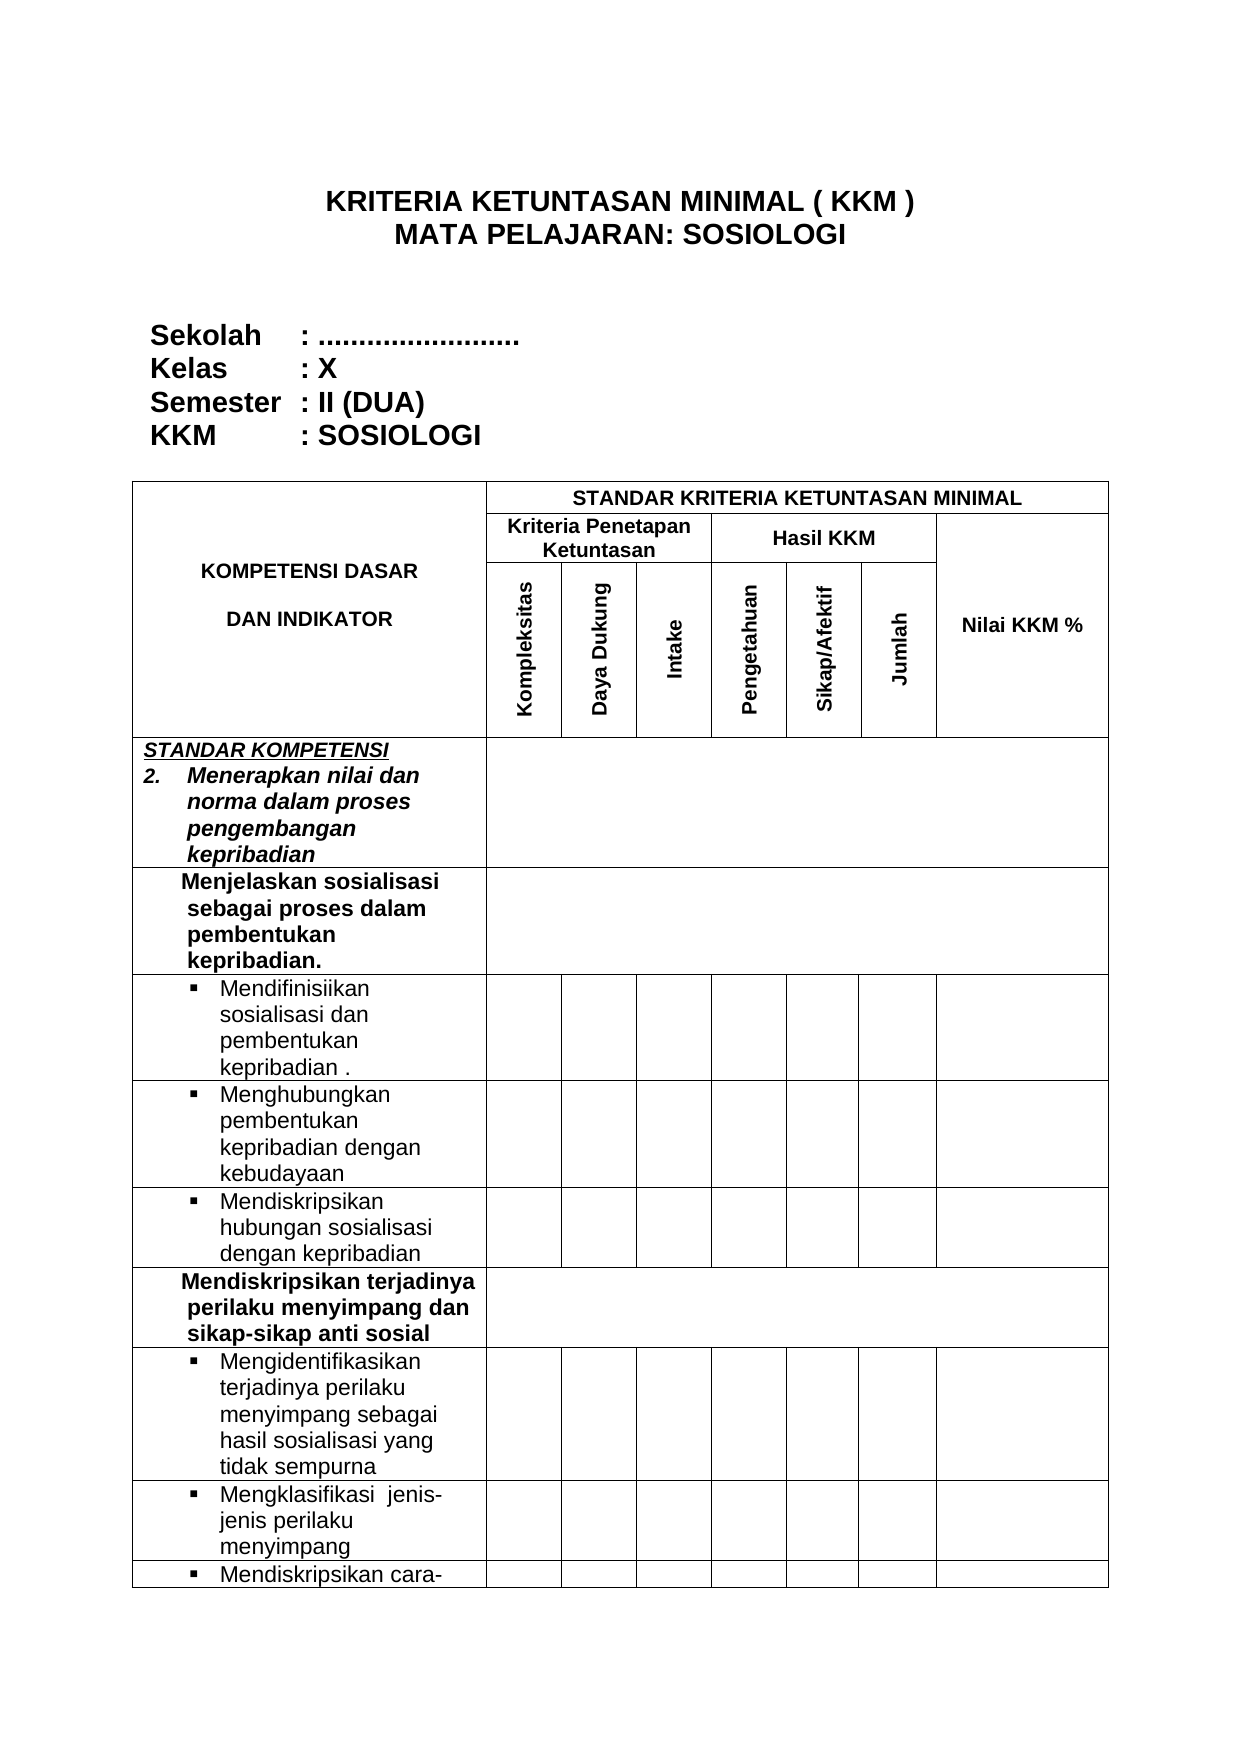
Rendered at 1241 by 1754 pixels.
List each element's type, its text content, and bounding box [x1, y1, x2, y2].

table_cell [937, 1081, 1108, 1187]
text MATA PELAJARAN: SOSIOLOGI [150, 217, 1090, 251]
table_cell Kriteria Penetapan Ketuntasan [487, 514, 711, 562]
table_cell [787, 975, 858, 1080]
table_cell [859, 1481, 936, 1560]
table_cell Nilai KKM % [937, 514, 1108, 737]
table_cell [637, 1188, 711, 1267]
text Sekolah : ......................... [150, 318, 1090, 351]
text KKM : SOSIOLOGI [150, 418, 1090, 452]
table_cell [487, 1348, 561, 1479]
table_cell [712, 975, 786, 1080]
table_cell [487, 1268, 1108, 1347]
table_cell [562, 1481, 636, 1560]
table_cell Pengetahuan [712, 563, 786, 737]
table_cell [133, 1561, 486, 1587]
table_cell [712, 1188, 786, 1267]
table_cell [487, 1481, 561, 1560]
text Semester : II (DUA) [150, 385, 1090, 418]
table_cell [937, 1481, 1108, 1560]
table_cell Mendiskripsikan hubungan sosialisasi dengan kepribadian [133, 1188, 486, 1267]
table_cell [487, 1081, 561, 1187]
table_cell [859, 1561, 936, 1587]
table_cell [859, 975, 936, 1080]
table_cell [712, 1081, 786, 1187]
table_cell [637, 975, 711, 1080]
table_cell [562, 1081, 636, 1187]
table_cell Mengklasifikasi jenis-jenis perilaku menyimpang [133, 1481, 486, 1560]
table_cell Hasil KKM [712, 514, 936, 562]
table_cell [637, 1081, 711, 1187]
table_cell [487, 868, 1108, 974]
table_cell [787, 1188, 858, 1267]
table_cell [562, 1348, 636, 1479]
table_cell STANDAR KOMPETENSI Menerapkan nilai dan norma dalam proses pengembangan kepribadian [133, 738, 486, 867]
table_cell [487, 975, 561, 1080]
table_cell Kompleksitas [487, 563, 561, 737]
table_cell [637, 1561, 711, 1587]
table_cell [487, 738, 1108, 867]
table_cell Mendiskripsikan terjadinya perilaku menyimpang dan sikap-sikap anti sosial [133, 1268, 486, 1347]
table_cell Menghubungkan pembentukan kepribadian dengan kebudayaan [133, 1081, 486, 1187]
table_cell [787, 1348, 858, 1479]
text Kelas : X [150, 351, 1090, 385]
text KRITERIA KETUNTASAN MINIMAL ( KKM ) [150, 183, 1090, 217]
table_cell [712, 1348, 786, 1479]
table_cell Sikap/Afektif [787, 563, 861, 737]
table_cell [487, 1561, 561, 1587]
table_cell [859, 1348, 936, 1479]
table_cell [937, 1561, 1108, 1587]
table_cell Intake [637, 563, 711, 737]
table_cell [937, 1348, 1108, 1479]
table_cell [562, 975, 636, 1080]
table_header Standar Kriteria Ketuntasan Minimal [487, 482, 1108, 513]
table_cell [487, 1188, 561, 1267]
table_cell [712, 1561, 786, 1587]
table_header Kompetensi Dasar dan Indikator [133, 482, 486, 737]
table_cell [937, 1188, 1108, 1267]
table_cell Jumlah [862, 563, 936, 737]
table_cell [562, 1188, 636, 1267]
table_cell [787, 1081, 858, 1187]
table_cell Menjelaskan sosialisasi sebagai proses dalam pembentukan kepribadian. [133, 868, 486, 974]
table_cell [637, 1348, 711, 1479]
table_cell [562, 1561, 636, 1587]
table_cell [787, 1561, 858, 1587]
table_cell [937, 975, 1108, 1080]
table_cell [787, 1481, 858, 1560]
table_cell [859, 1081, 936, 1187]
table_cell [712, 1481, 786, 1560]
table_cell [637, 1481, 711, 1560]
table_cell [859, 1188, 936, 1267]
table_cell Mengidentifikasikan terjadinya perilaku menyimpang sebagai hasil sosialisasi yang tidak sempurna [133, 1348, 486, 1479]
table_cell Mendifinisiikan sosialisasi dan pembentukan kepribadian . [133, 975, 486, 1080]
table_cell Daya Dukung [562, 563, 636, 737]
